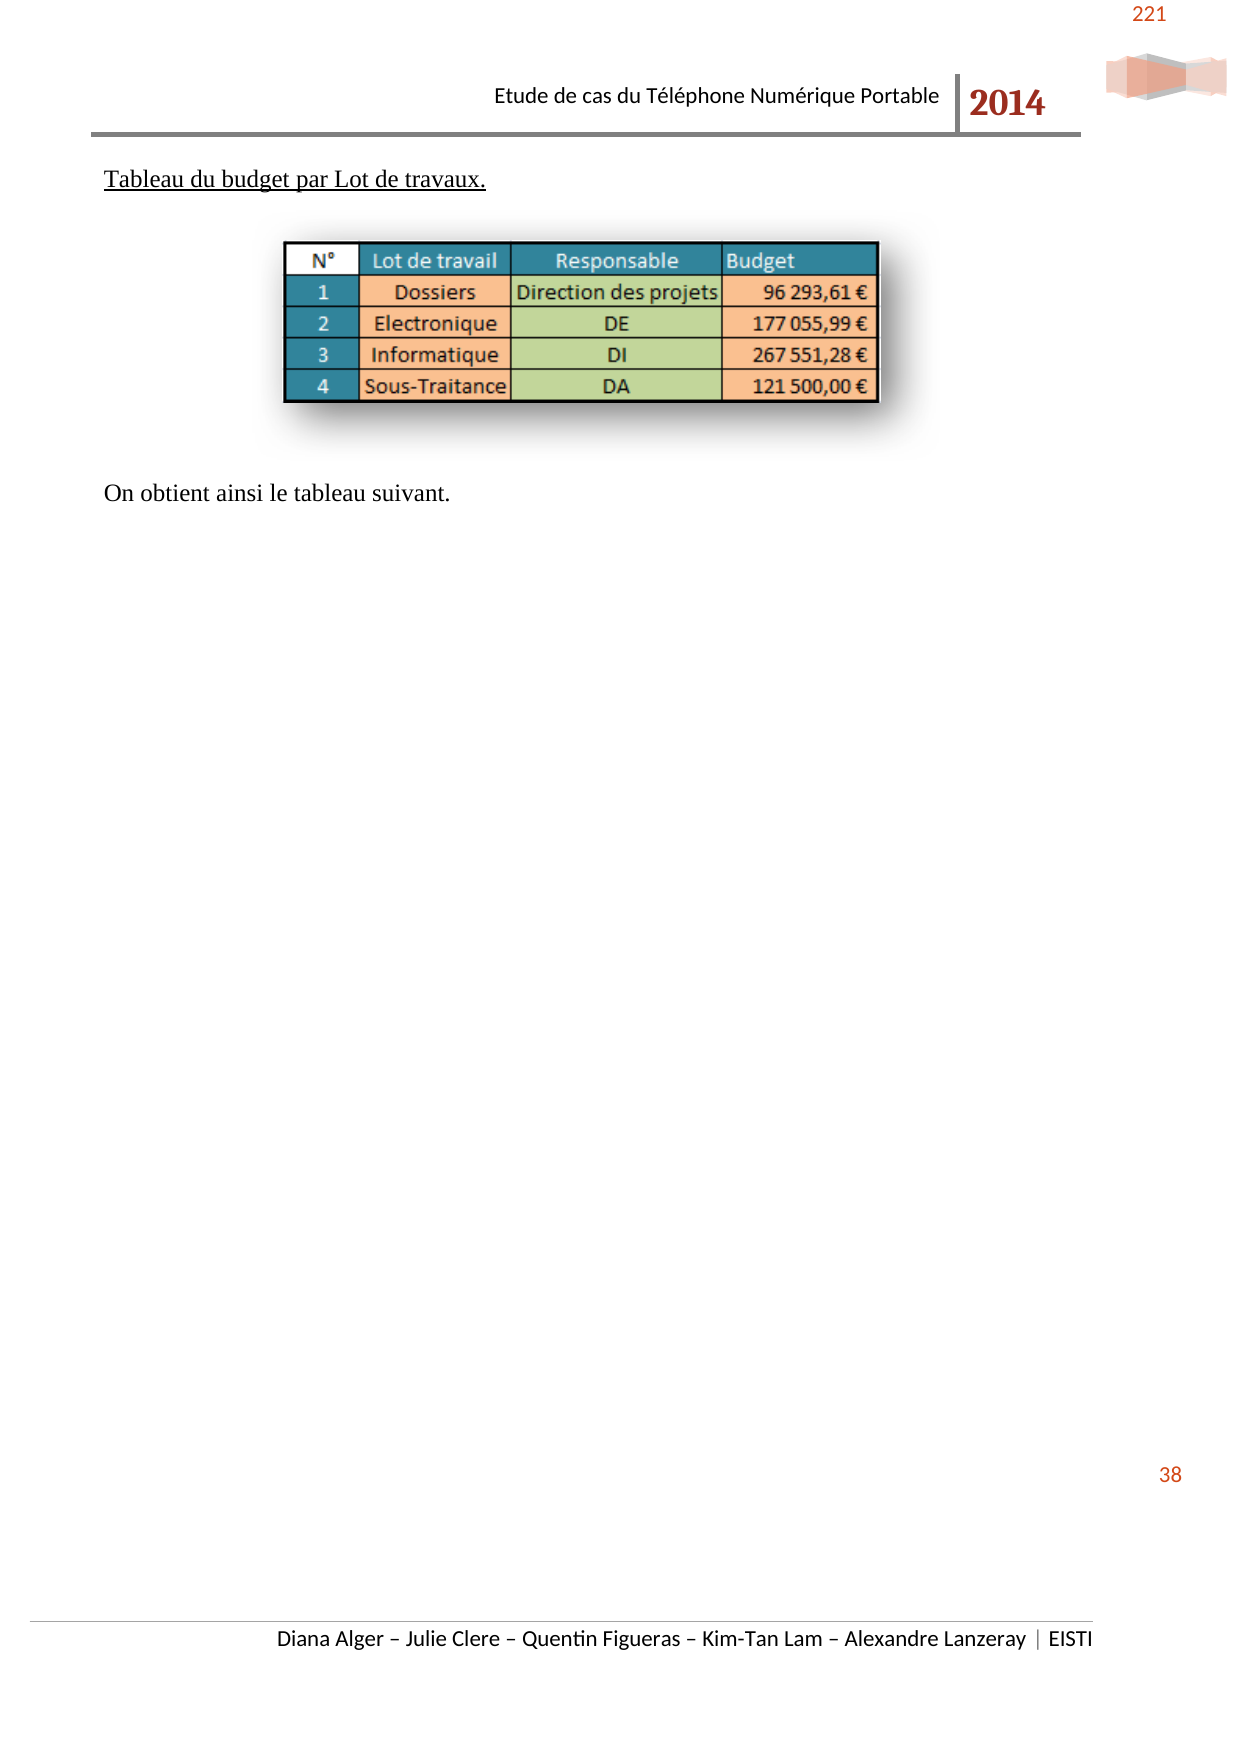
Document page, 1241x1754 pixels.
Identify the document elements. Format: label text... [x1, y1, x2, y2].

text Tableau du budget par Lot de travaux. [103, 164, 1093, 193]
text On obtient ainsi le tableau suivant. [103, 478, 1093, 507]
picture [282, 240, 881, 403]
